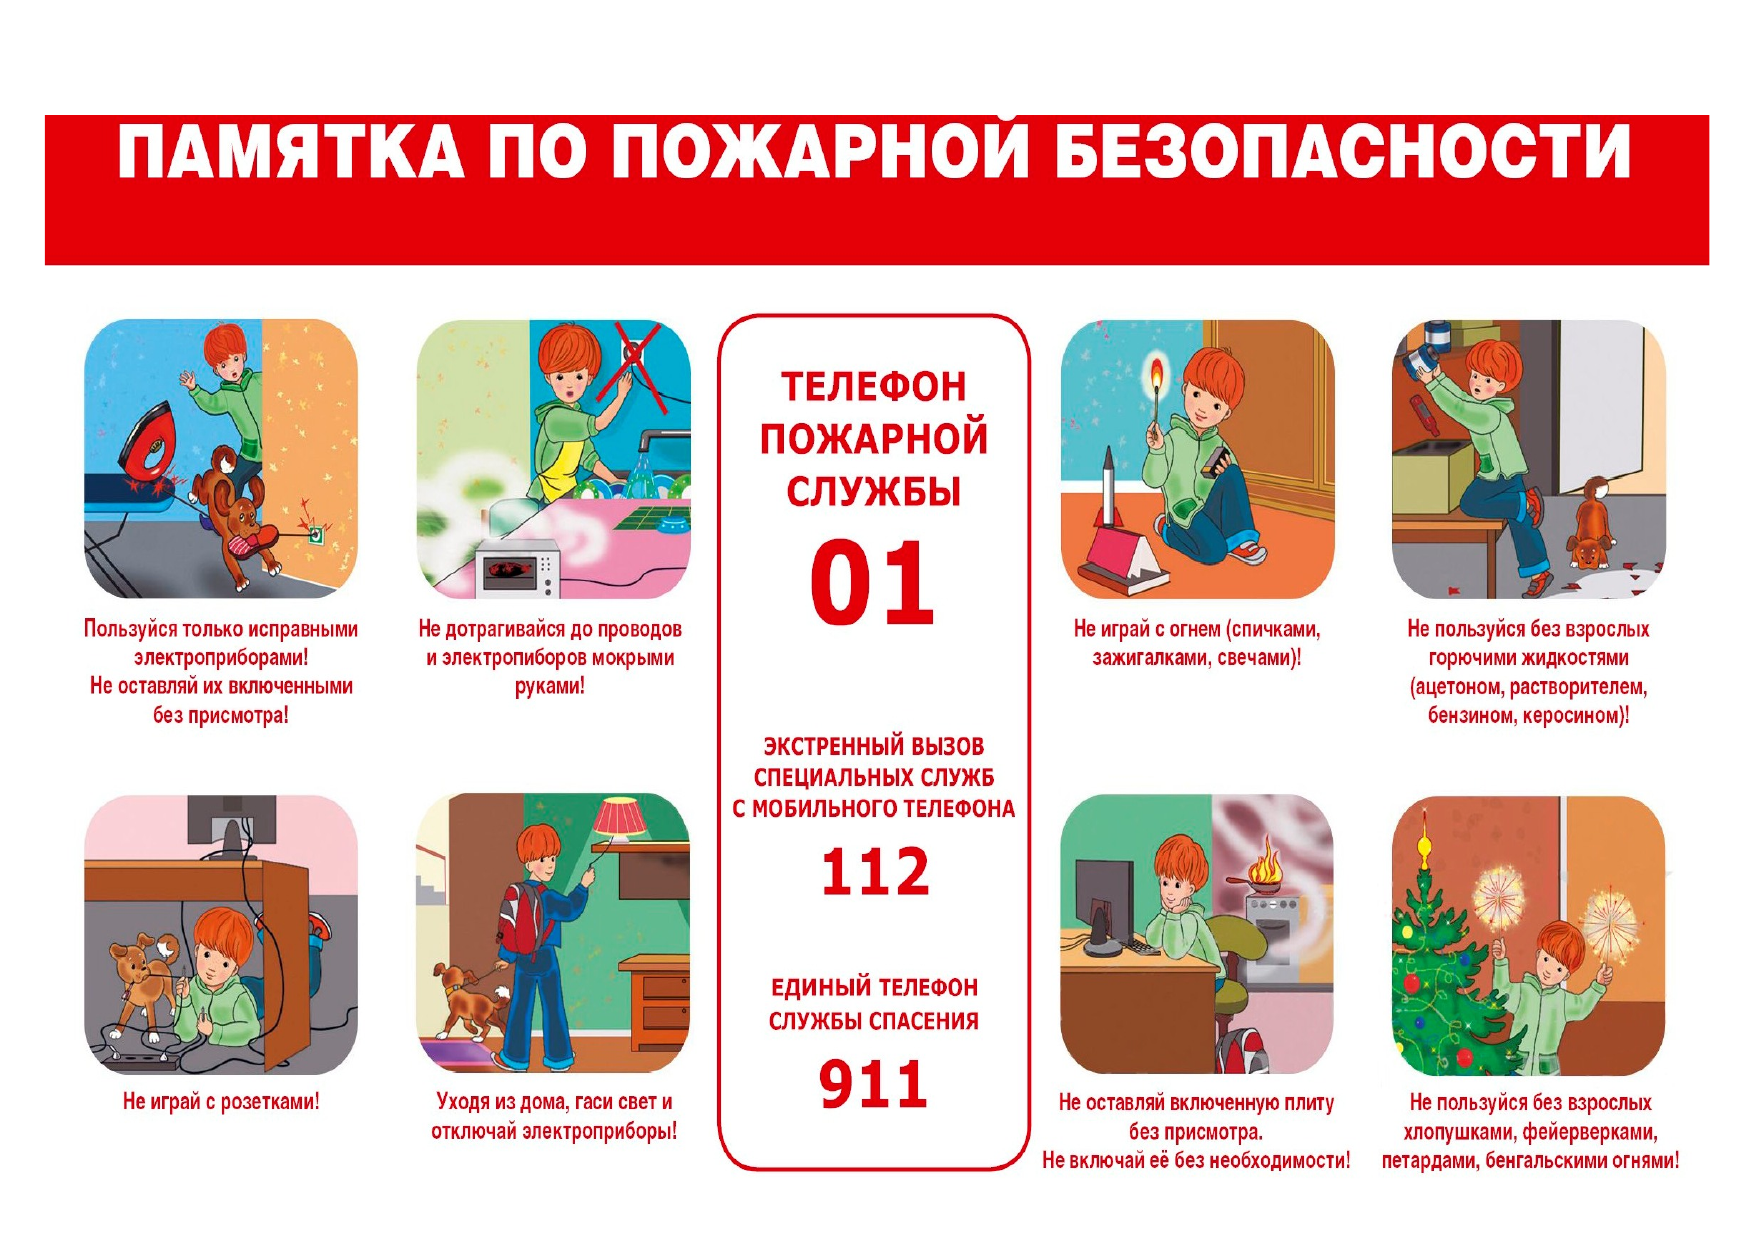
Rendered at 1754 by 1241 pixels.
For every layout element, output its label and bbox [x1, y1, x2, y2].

picture [44, 115, 1710, 1191]
